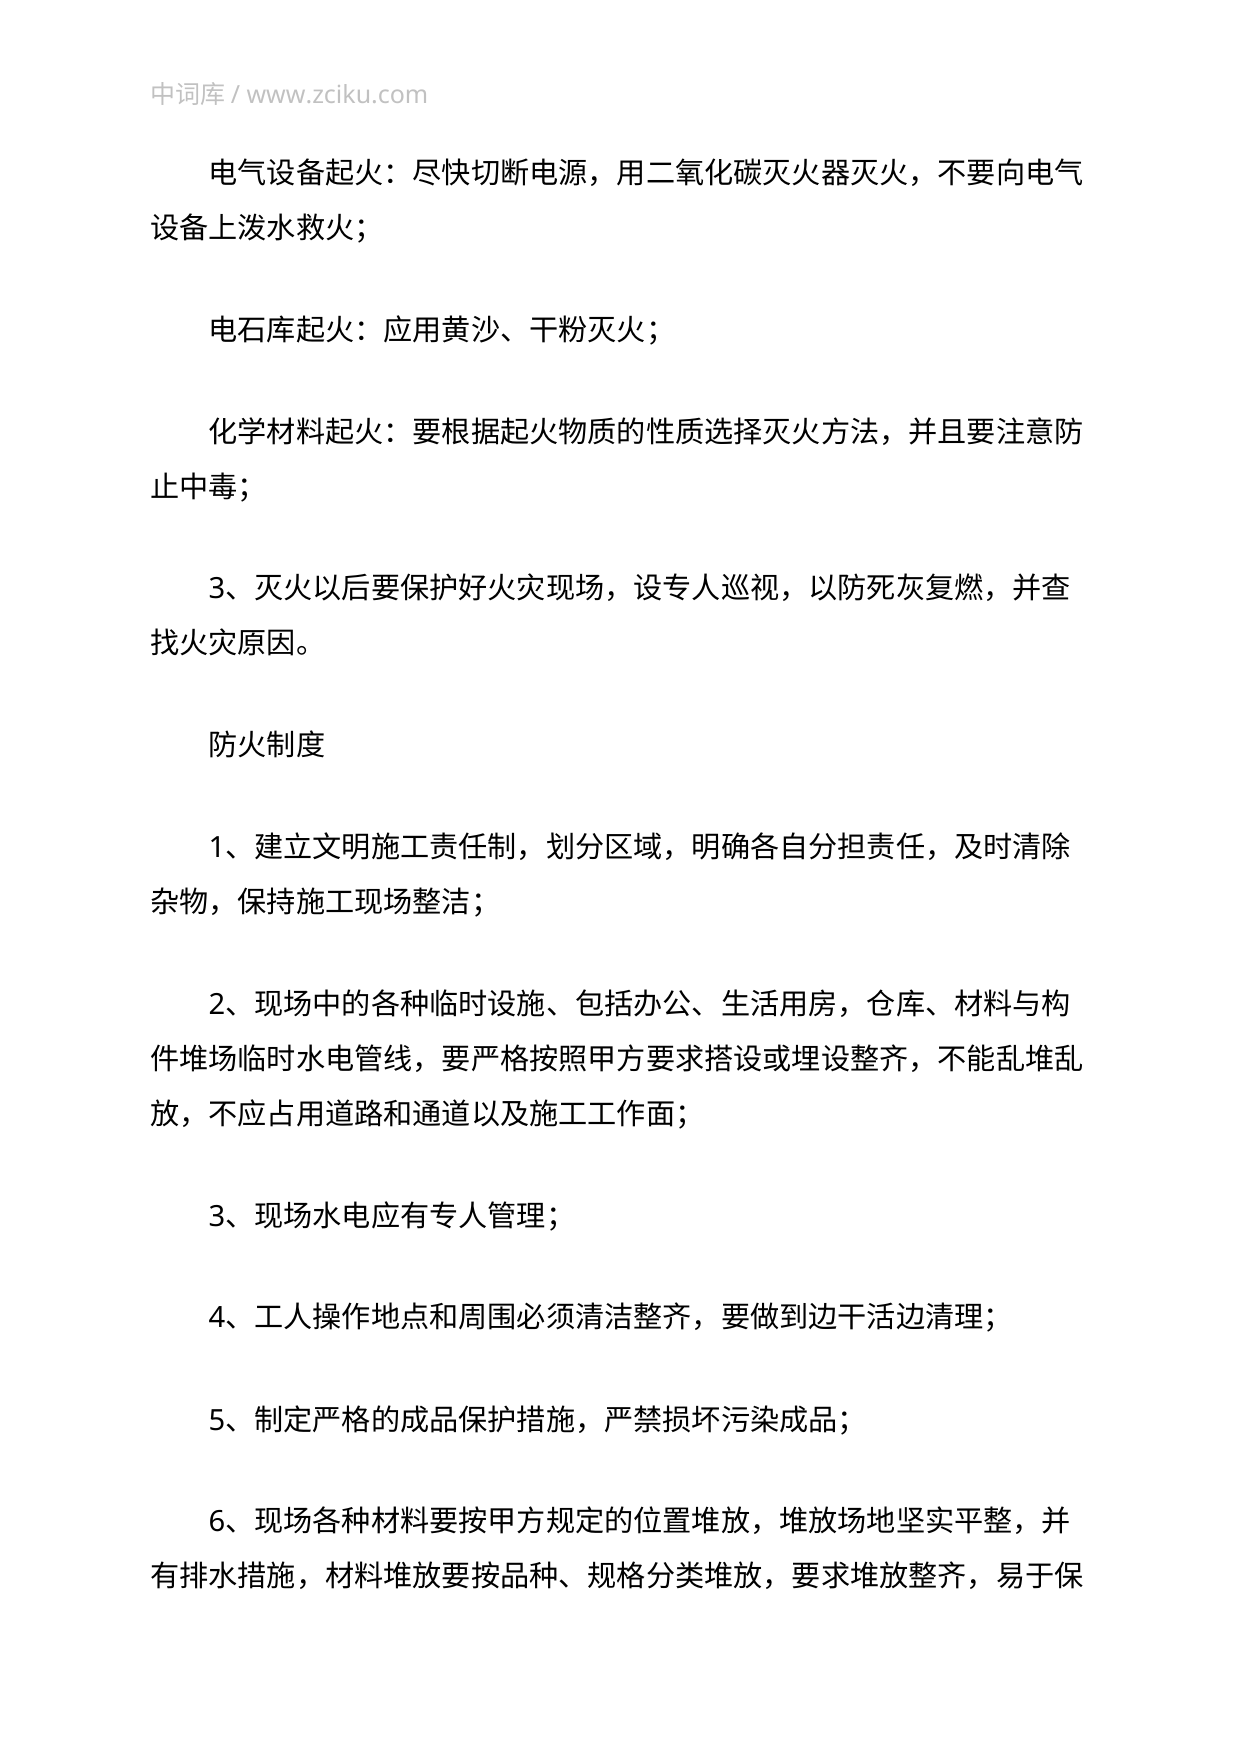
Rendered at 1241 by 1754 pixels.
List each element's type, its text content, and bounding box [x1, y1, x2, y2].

text 3、现场水电应有专人管理； [150, 1192, 1090, 1234]
text 电气设备起火：尽快切断电源，用二氧化碳灭火器灭火，不要向电气设备上泼水救火； [150, 150, 1090, 247]
text 1、建立文明施工责任制，划分区域，明确各自分担责任，及时清除杂物，保持施工现场整洁； [150, 824, 1090, 921]
text 4、工人操作地点和周围必须清洁整齐，要做到边干活边清理； [150, 1294, 1090, 1336]
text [150, 1498, 1090, 1595]
text 化学材料起火：要根据起火物质的性质选择灭火方法，并且要注意防止中毒； [150, 408, 1090, 506]
text 2、现场中的各种临时设施、包括办公、生活用房，仓库、材料与构件堆场临时水电管线，要严格按照甲方要求搭设或埋设整齐，不能乱堆乱放，不应占用道路和通道以及施工工作面； [150, 980, 1090, 1133]
text 电石库起火：应用黄沙、干粉灭火； [150, 307, 1090, 349]
text 防火制度 [150, 722, 1090, 764]
text 5、制定严格的成品保护措施，严禁损坏污染成品； [150, 1396, 1090, 1438]
text 3、灭火以后要保护好火灾现场，设专人巡视，以防死灰复燃，并查找火灾原因。 [150, 565, 1090, 662]
